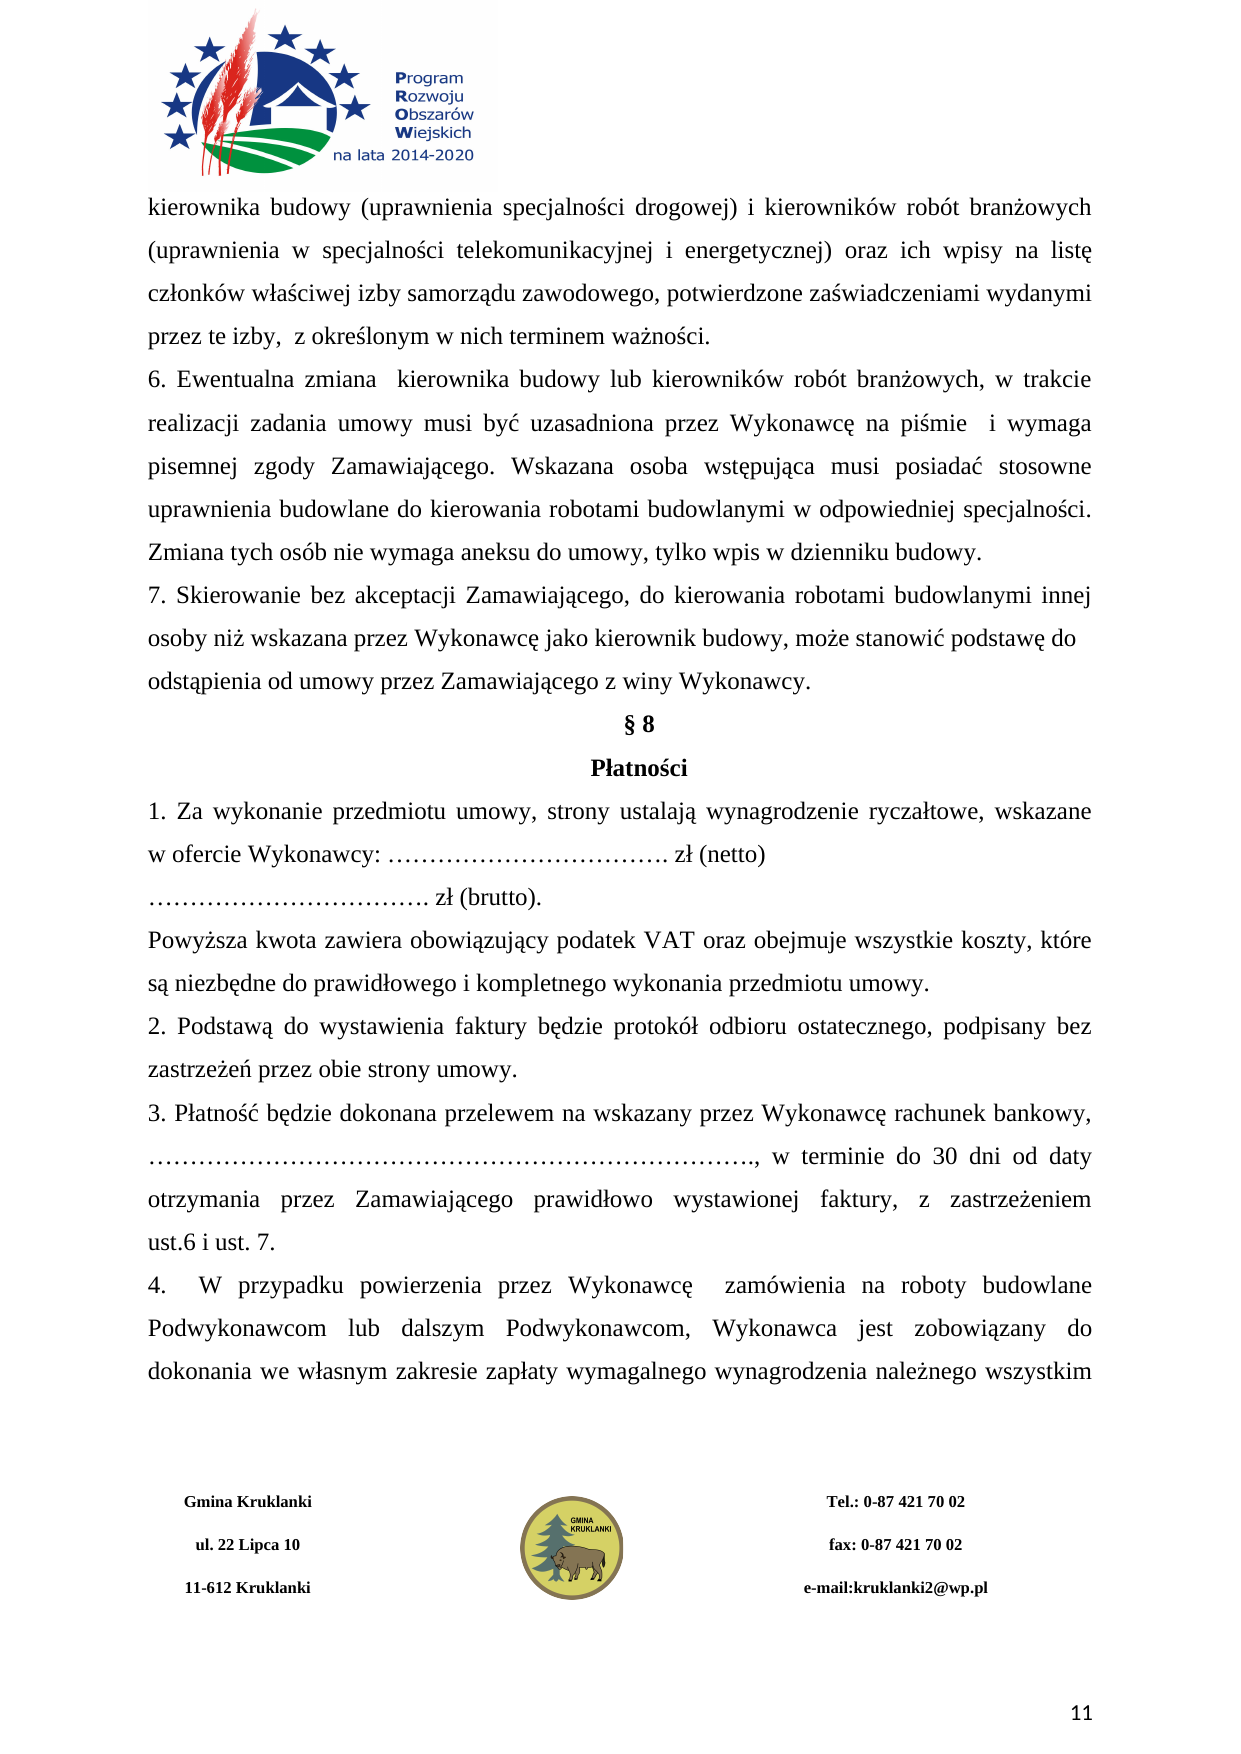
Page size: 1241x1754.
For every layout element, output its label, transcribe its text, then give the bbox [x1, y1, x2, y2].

text 2. Podstawą do wystawienia faktury będzie protokół odbioru ostatecznego, podpisany bez zastrzeżeń przez obie strony umowy. [148, 1011, 1093, 1083]
picture [520, 1496, 624, 1600]
text Powyższa kwota zawiera obowiązujący podatek VAT oraz obejmuje wszystkie koszty, które są niezbędne do prawidłowego i kompletnego wykonania przedmiotu umowy. [148, 925, 1093, 997]
text 3. Płatność będzie dokonana przelewem na wskazany przez Wykonawcę rachunek bankowy, ………………………………………………………………., w terminie do 30 dni od daty otrzymania przez Zamawiającego prawidłowo wystawionej faktury, z zastrzeżeniem ust.6 i ust. 7. [148, 1098, 1093, 1256]
text ……………………………. zł (brutto). [148, 882, 1093, 911]
picture [147, 0, 499, 192]
text 1. Za wykonanie przedmiotu umowy, strony ustalają wynagrodzenie ryczałtowe, wskazane w ofercie Wykonawcy: ……………………………. zł (netto) [148, 796, 1093, 868]
text 6. Ewentualna zmiana kierownika budowy lub kierowników robót branżowych, w trakcie realizacji zadania umowy musi być uzasadniona przez Wykonawcę na piśmie i wymaga pisemnej zgody Zamawiającego. Wskazana osoba wstępująca musi posiadać stosowne uprawnienia budowlane do kierowania robotami budowlanymi w odpowiedniej specjalności. Zmiana tych osób nie wymaga aneksu do umowy, tylko wpis w dzienniku budowy. [148, 364, 1093, 566]
text odstąpienia od umowy przez Zamawiającego z winy Wykonawcy. [148, 666, 1093, 695]
text § 8 [185, 709, 1093, 738]
text 7. Skierowanie bez akceptacji Zamawiającego, do kierowania robotami budowlanymi innej osoby niż wskazana przez Wykonawcę jako kierownik budowy, może stanowić podstawę do [148, 580, 1093, 652]
text Płatności [185, 753, 1093, 781]
